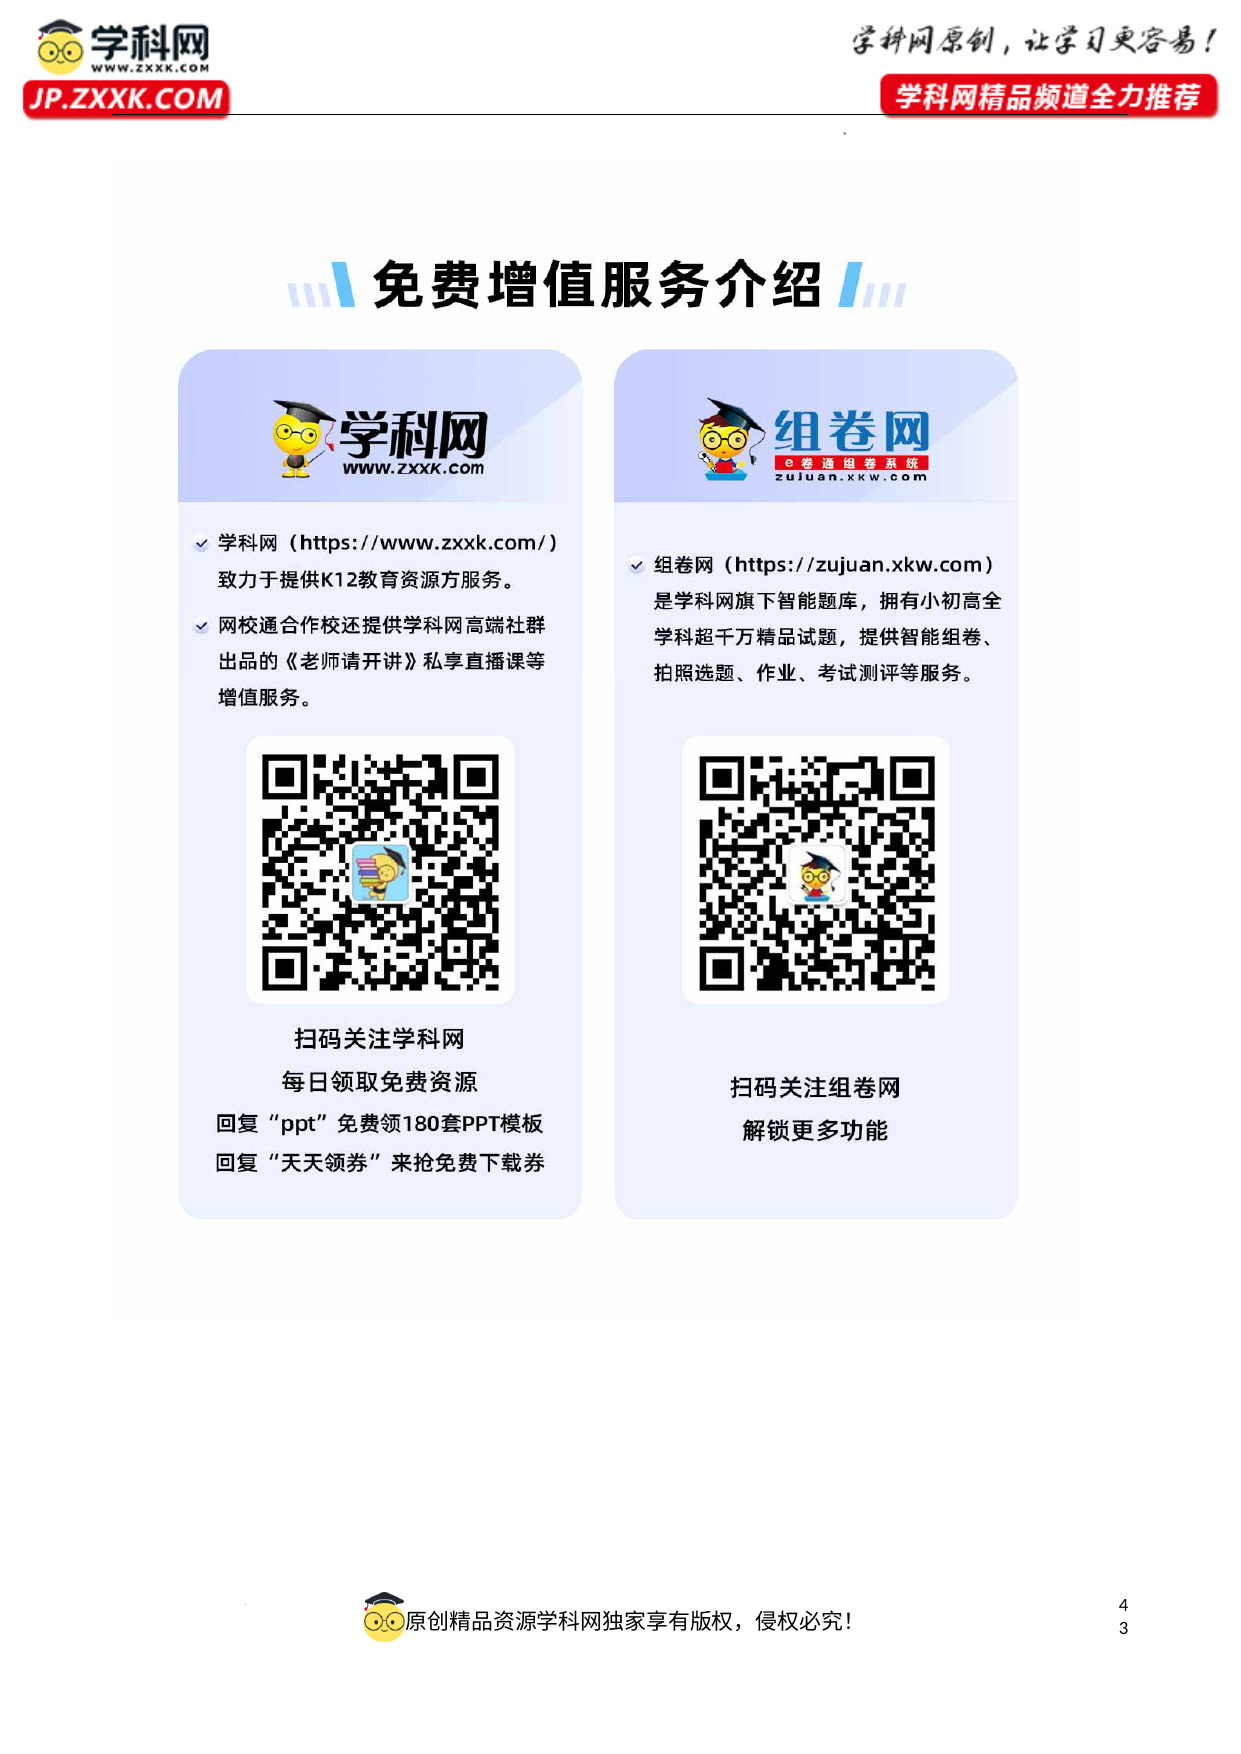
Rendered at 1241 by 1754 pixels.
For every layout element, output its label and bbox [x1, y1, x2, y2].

picture [1, 0, 1237, 140]
picture [363, 1592, 406, 1642]
picture [112, 157, 1084, 1321]
